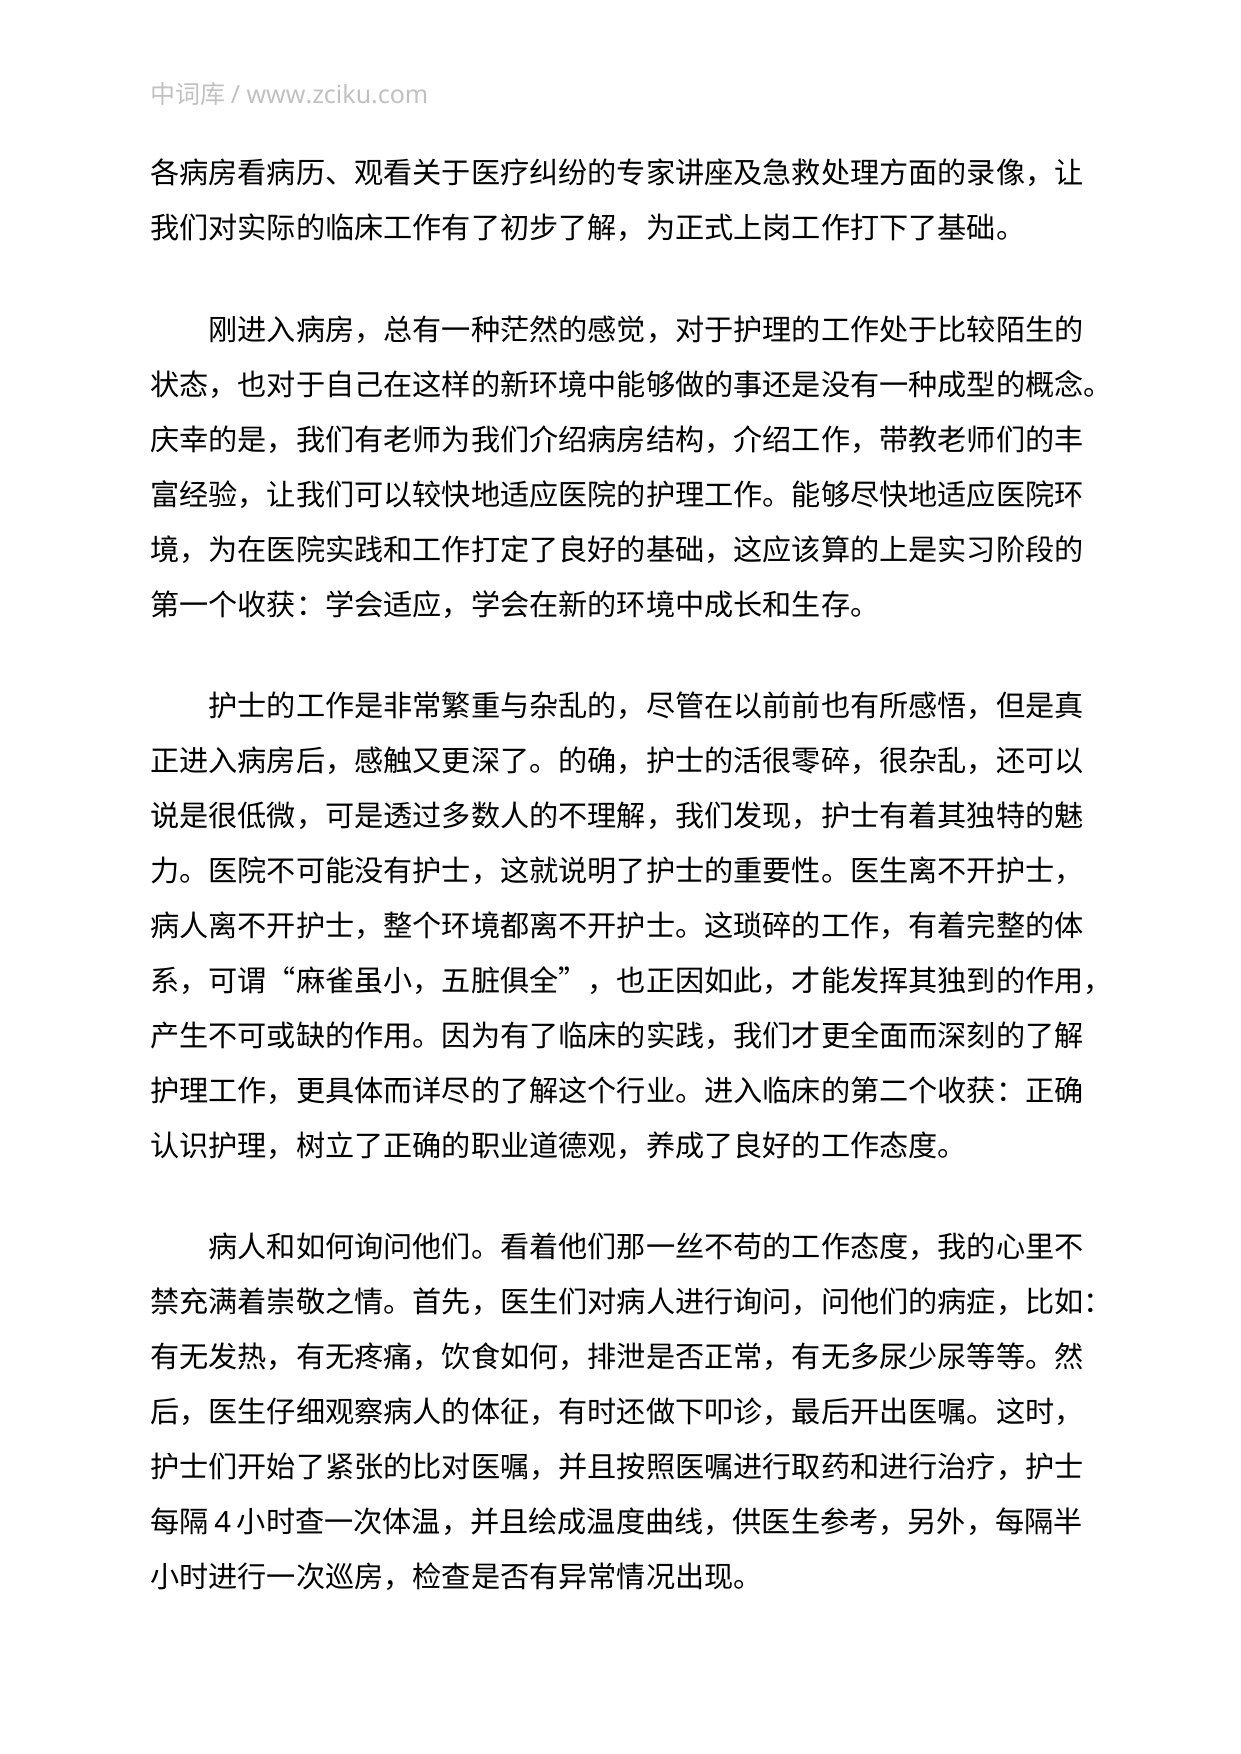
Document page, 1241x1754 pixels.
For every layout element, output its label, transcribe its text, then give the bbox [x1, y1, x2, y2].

text 护士的工作是非常繁重与杂乱的，尽管在以前前也有所感悟，但是真正进入病房后，感触又更深了。的确，护士的活很零碎，很杂乱，还可以说是很低微，可是透过多数人的不理解，我们发现，护士有着其独特的魅力。医院不可能没有护士，这就说明了护士的重要性。医生离不开护士，病人离不开护士，整个环境都离不开护士。这琐碎的工作，有着完整的体系，可谓“麻雀虽小，五脏俱全”，也正因如此，才能发挥其独到的作用，产生不可或缺的作用。因为有了临床的实践，我们才更全面而深刻的了解护理工作，更具体而详尽的了解这个行业。进入临床的第二个收获：正确认识护理，树立了正确的职业道德观，养成了良好的工作态度。 [150, 683, 1090, 1164]
text 刚进入病房，总有一种茫然的感觉，对于护理的工作处于比较陌生的状态，也对于自己在这样的新环境中能够做的事还是没有一种成型的概念。庆幸的是，我们有老师为我们介绍病房结构，介绍工作，带教老师们的丰富经验，让我们可以较快地适应医院的护理工作。能够尽快地适应医院环境，为在医院实践和工作打定了良好的基础，这应该算的上是实习阶段的第一个收获：学会适应，学会在新的环境中成长和生存。 [150, 307, 1090, 623]
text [150, 150, 1090, 247]
text 病人和如何询问他们。看着他们那一丝不苟的工作态度，我的心里不禁充满着崇敬之情。首先，医生们对病人进行询问，问他们的病症，比如：有无发热，有无疼痛，饮食如何，排泄是否正常，有无多尿少尿等等。然后，医生仔细观察病人的体征，有时还做下叩诊，最后开出医嘱。这时，护士们开始了紧张的比对医嘱，并且按照医嘱进行取药和进行治疗，护士每隔4小时查一次体温，并且绘成温度曲线，供医生参考，另外，每隔半小时进行一次巡房，检查是否有异常情况出现。 [150, 1224, 1090, 1596]
